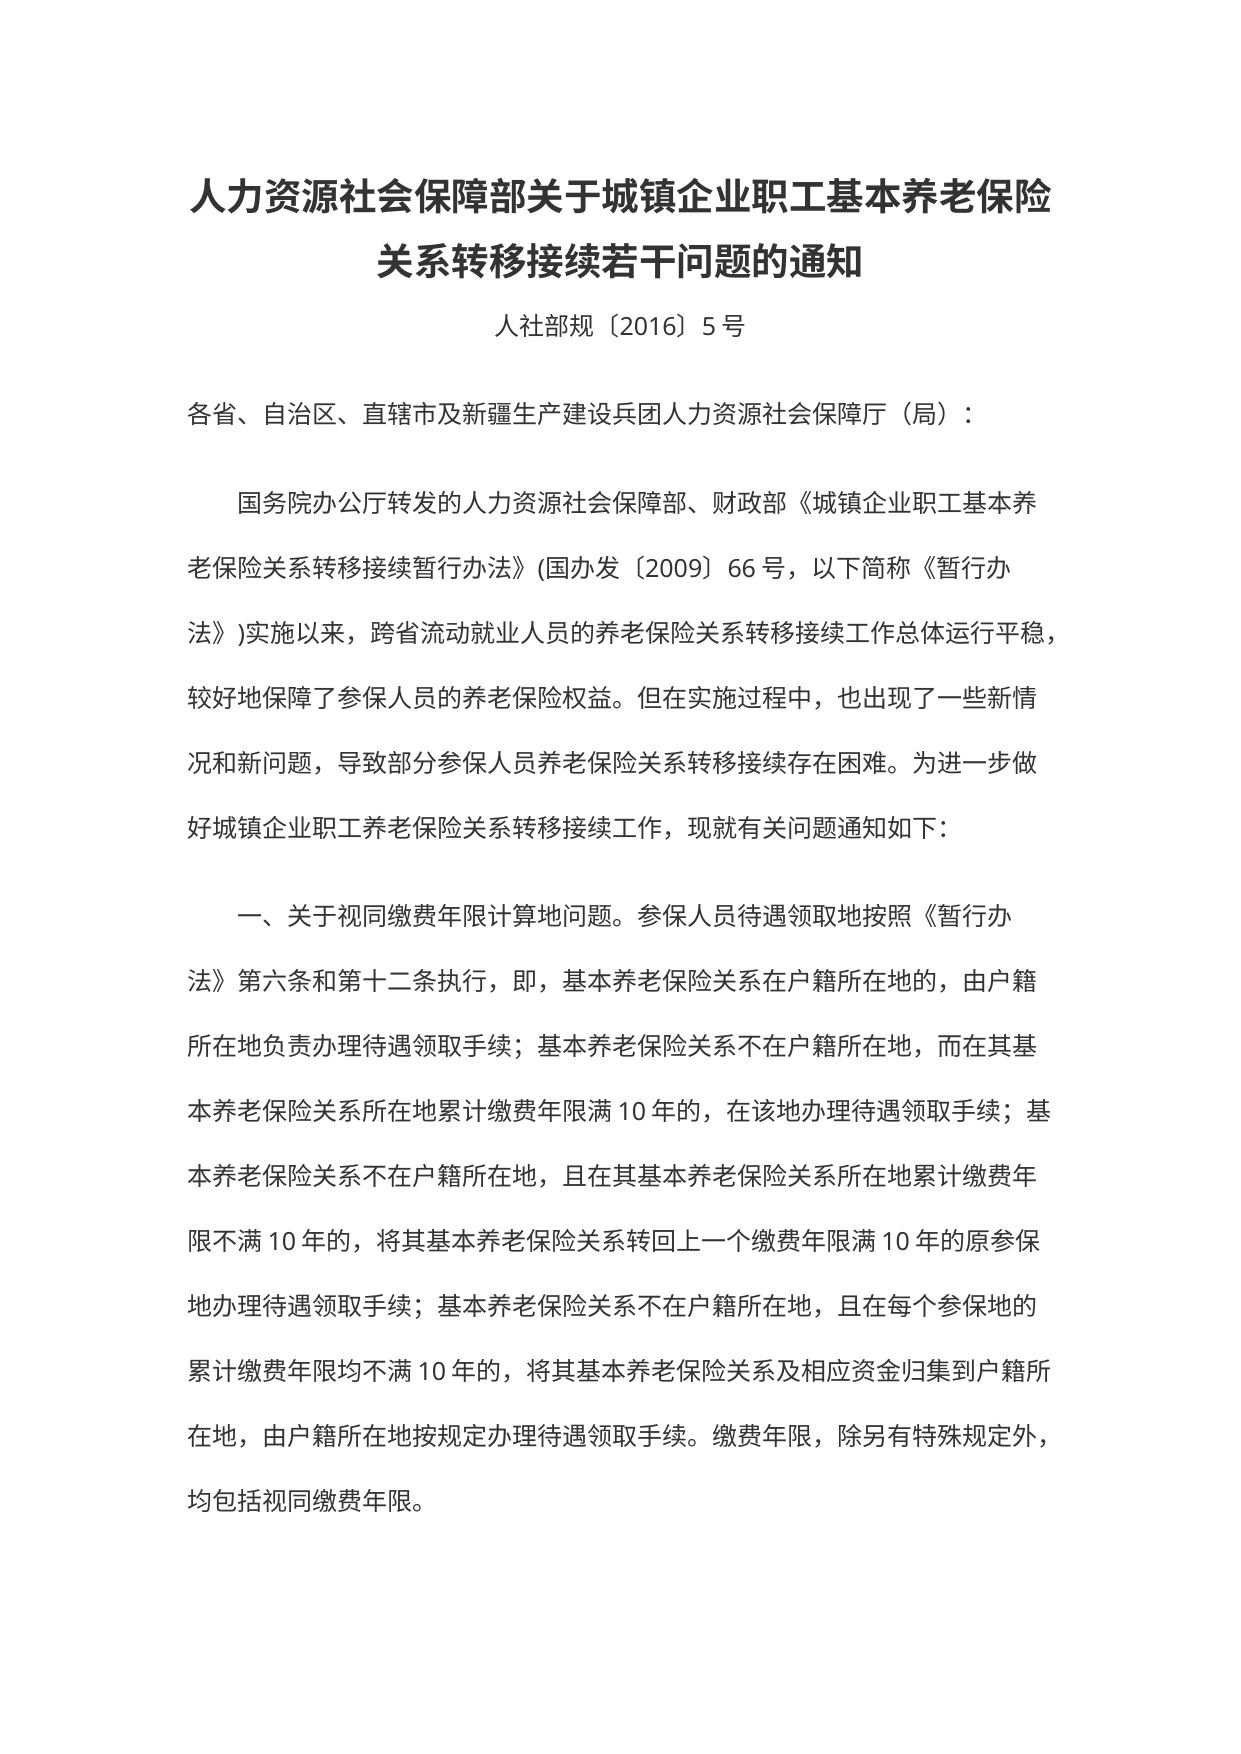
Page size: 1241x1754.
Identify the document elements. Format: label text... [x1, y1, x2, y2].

text 一、关于视同缴费年限计算地问题。参保人员待遇领取地按照《暂行办法》第六条和第十二条执行，即，基本养老保险关系在户籍所在地的，由户籍所在地负责办理待遇领取手续；基本养老保险关系不在户籍所在地，而在其基本养老保险关系所在地累计缴费年限满10年的，在该地办理待遇领取手续；基本养老保险关系不在户籍所在地，且在其基本养老保险关系所在地累计缴费年限不满10年的，将其基本养老保险关系转回上一个缴费年限满10年的原参保地办理待遇领取手续；基本养老保险关系不在户籍所在地，且在每个参保地的累计缴费年限均不满10年的，将其基本养老保险关系及相应资金归集到户籍所在地，由户籍所在地按规定办理待遇领取手续。缴费年限，除另有特殊规定外，均包括视同缴费年限。 [187, 882, 1053, 1532]
text 国务院办公厅转发的人力资源社会保障部、财政部《城镇企业职工基本养老保险关系转移接续暂行办法》(国办发〔2009〕66号，以下简称《暂行办法》)实施以来，跨省流动就业人员的养老保险关系转移接续工作总体运行平稳，较好地保障了参保人员的养老保险权益。但在实施过程中，也出现了一些新情况和新问题，导致部分参保人员养老保险关系转移接续存在困难。为进一步做好城镇企业职工养老保险关系转移接续工作，现就有关问题通知如下： [187, 469, 1053, 859]
text 人社部规〔2016〕5号 [187, 292, 1053, 357]
text 各省、自治区、直辖市及新疆生产建设兵团人力资源社会保障厅（局）： [187, 380, 1053, 445]
text 人力资源社会保障部关于城镇企业职工基本养老保险关系转移接续若干问题的通知 [187, 162, 1053, 292]
